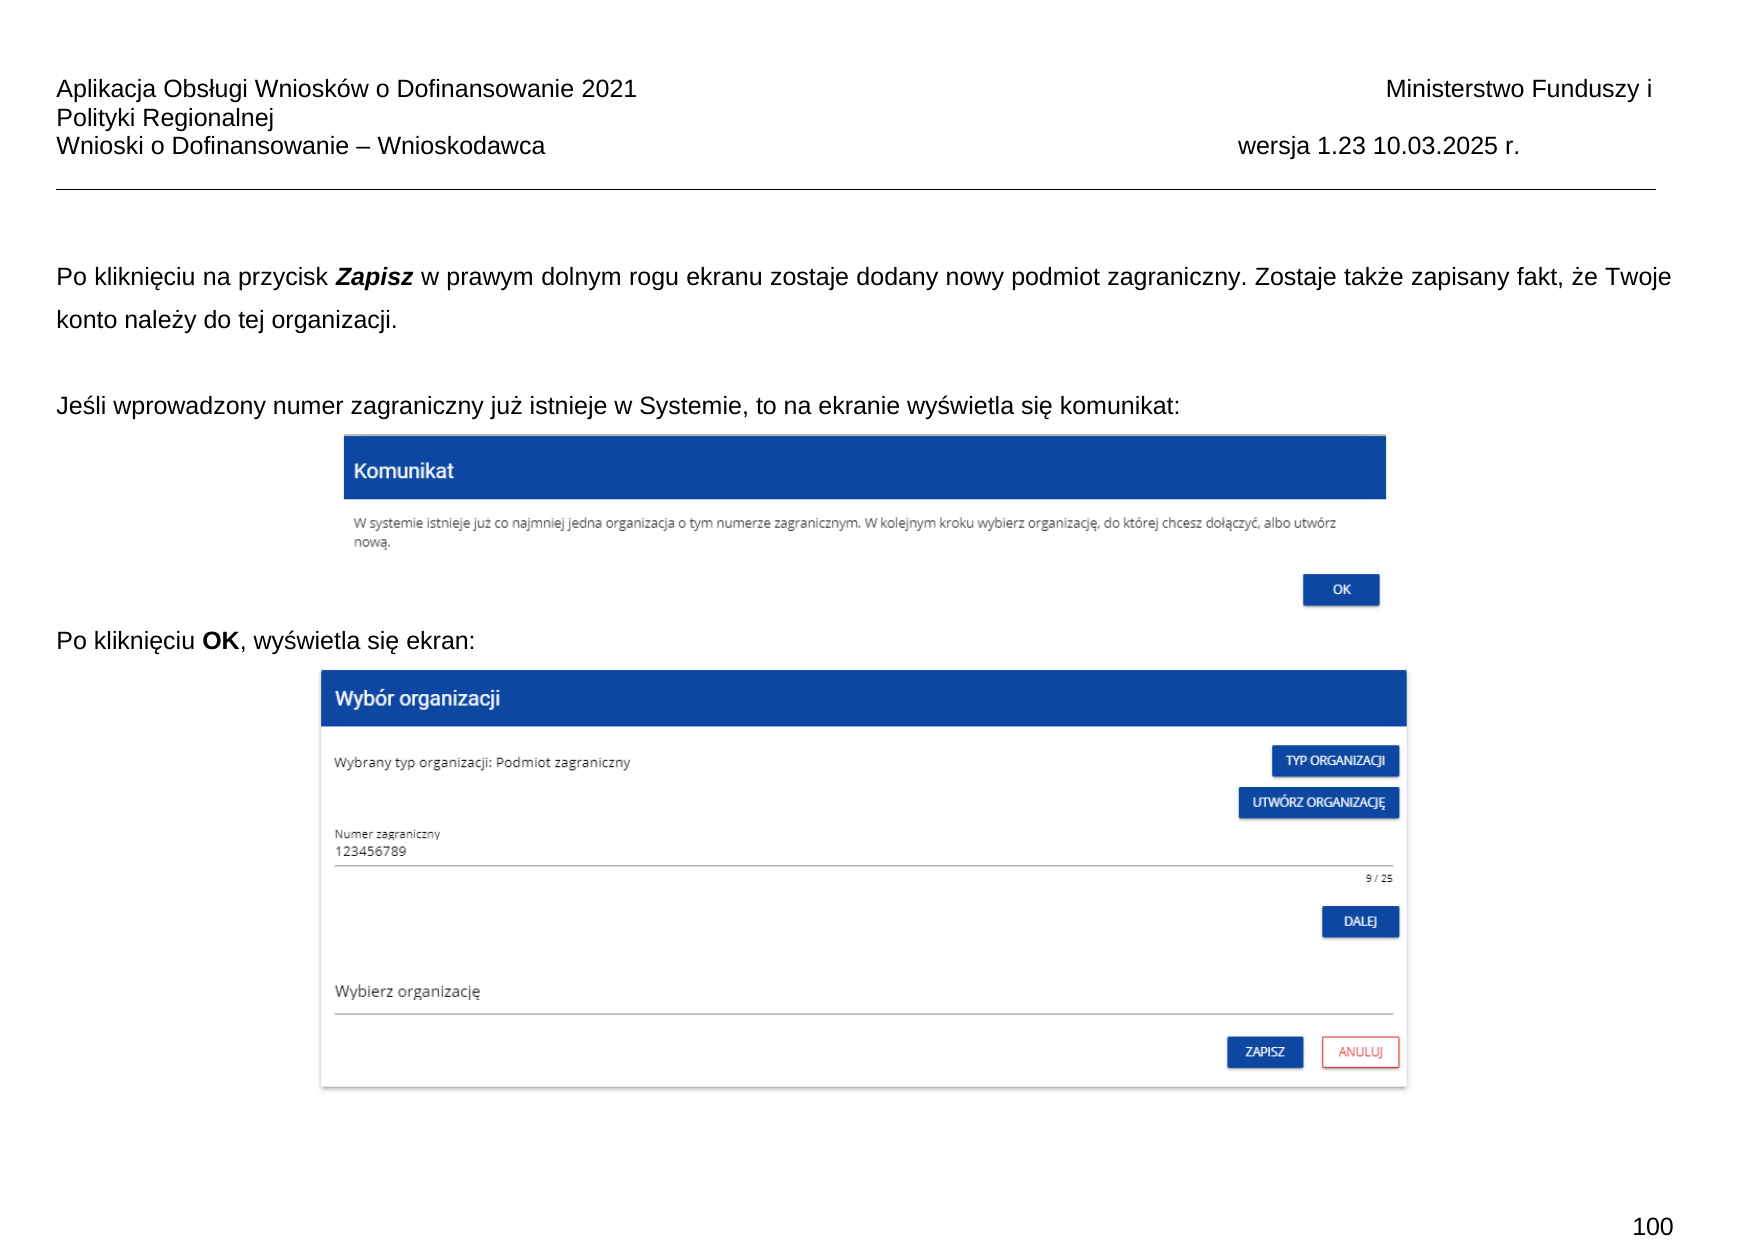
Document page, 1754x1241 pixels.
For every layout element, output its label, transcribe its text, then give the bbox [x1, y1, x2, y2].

picture [317, 669, 1413, 1094]
text Po kliknięciu na przycisk Zapisz w prawym dolnym rogu ekranu zostaje dodany nowy podmiot zagraniczny. Zostaje także zapisany fakt, że Twoje konto należy do tej organizacji. [56, 262, 1674, 334]
text Po kliknięciu OK, wyświetla się ekran: [56, 626, 1674, 655]
picture [343, 434, 1387, 612]
text Jeśli wprowadzony numer zagraniczny już istnieje w Systemie, to na ekranie wyświetla się komunikat: [56, 391, 1674, 420]
